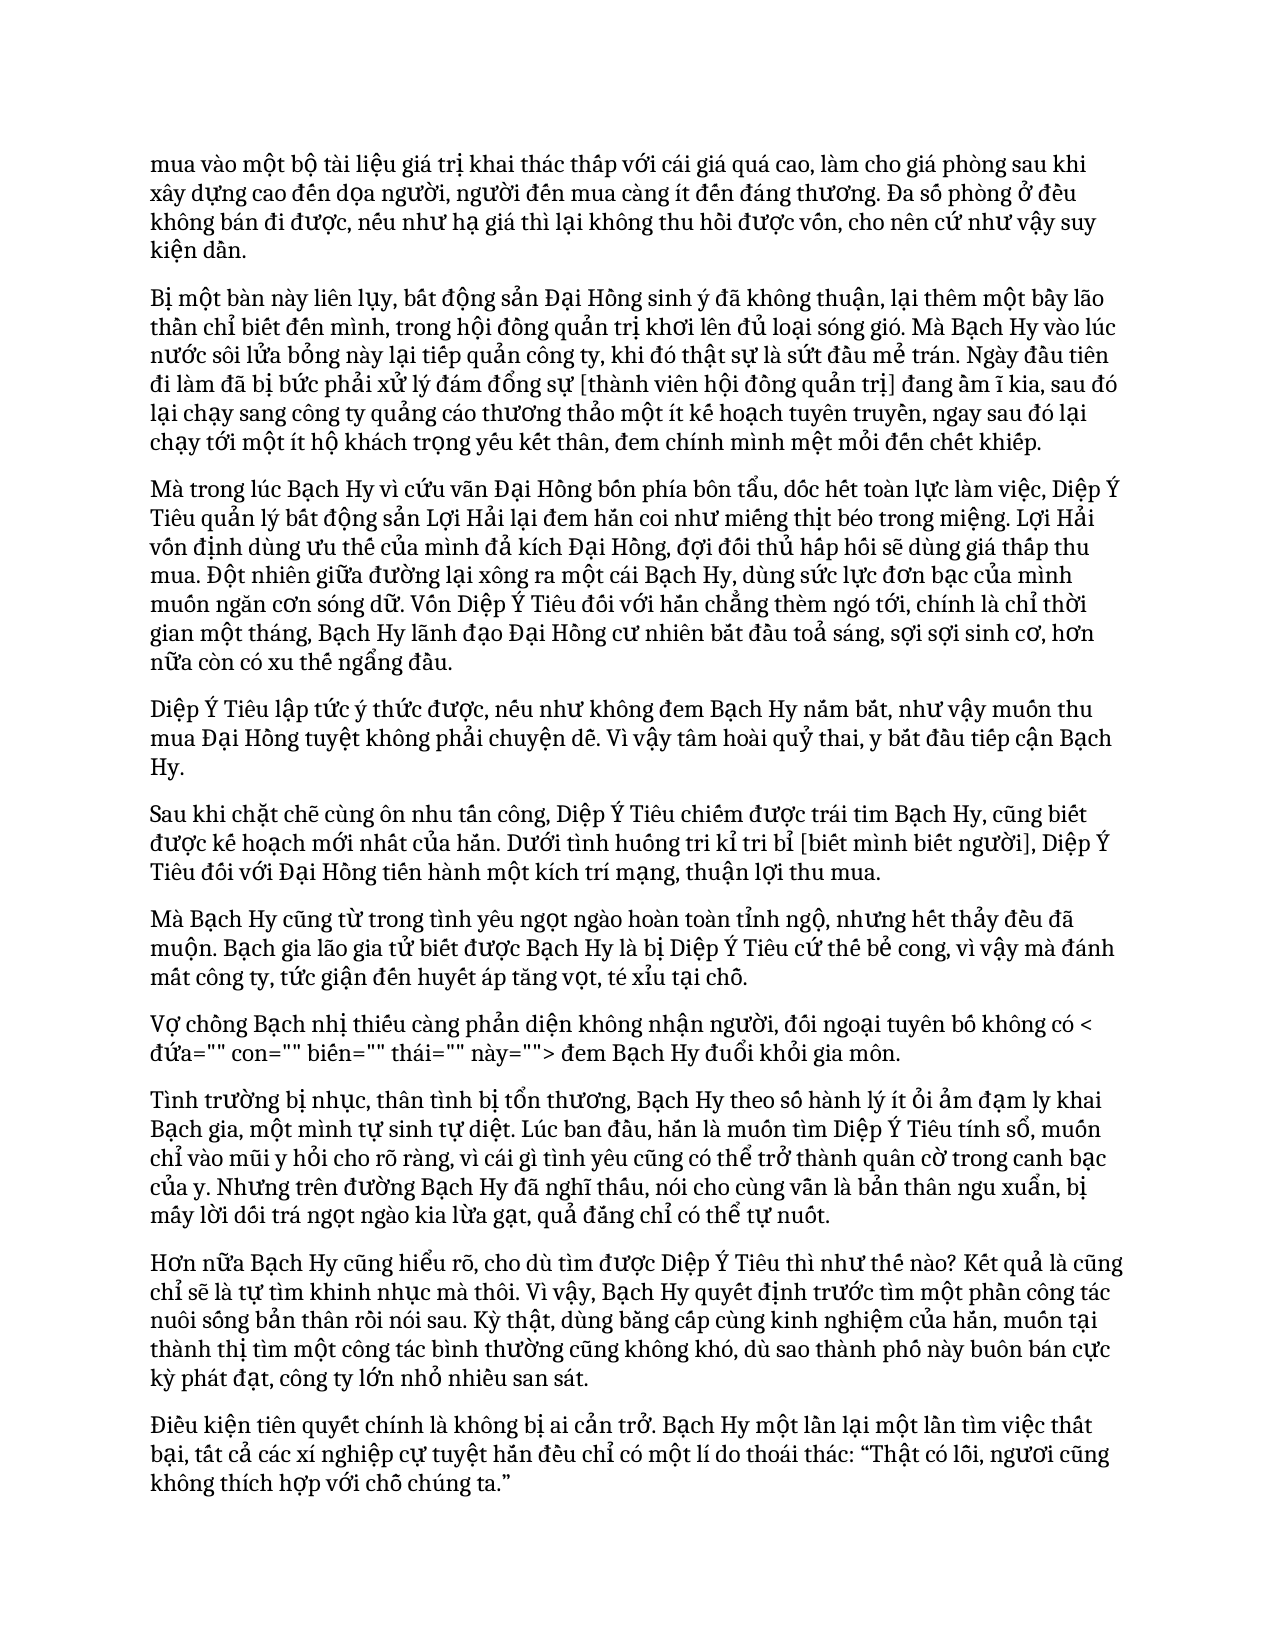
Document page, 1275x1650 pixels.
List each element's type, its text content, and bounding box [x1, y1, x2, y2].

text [150, 150, 1125, 265]
text Vợ chồng Bạch nhị thiếu càng phản diện không nhận người, đối ngoại tuyên bố không có < đứa="" con="" biến="" thái="" này=""> đem Bạch Hy đuổi khỏi gia môn. [150, 1010, 1125, 1067]
text Tình trường bị nhục, thân tình bị tổn thương, Bạch Hy theo số hành lý ít ỏi ảm đạm ly khai Bạch gia, một mình tự sinh tự diệt. Lúc ban đầu, hắn là muốn tìm Diệp Ý Tiêu tính sổ, muốn chỉ vào mũi y hỏi cho rõ ràng, vì cái gì tình yêu cũng có thể trở thành quân cờ trong canh bạc của y. Nhưng trên đường Bạch Hy đã nghĩ thấu, nói cho cùng vẫn là bản thân ngu xuẩn, bị mấy lời dối trá ngọt ngào kia lừa gạt, quả đắng chỉ có thể tự nuốt. [150, 1086, 1125, 1230]
text Diệp Ý Tiêu lập tức ý thức được, nếu như không đem Bạch Hy nắm bắt, như vậy muốn thu mua Đại Hồng tuyệt không phải chuyện dễ. Vì vậy tâm hoài quỷ thai, y bắt đầu tiếp cận Bạch Hy. [150, 695, 1125, 781]
text Mà Bạch Hy cũng từ trong tình yêu ngọt ngào hoàn toàn tỉnh ngộ, nhưng hết thảy đều đã muộn. Bạch gia lão gia tử biết được Bạch Hy là bị Diệp Ý Tiêu cứ thế bẻ cong, vì vậy mà đánh mất công ty, tức giận đến huyết áp tăng vọt, té xỉu tại chỗ. [150, 905, 1125, 991]
text Mà trong lúc Bạch Hy vì cứu vãn Đại Hồng bốn phía bôn tẩu, dốc hết toàn lực làm việc, Diệp Ý Tiêu quản lý bất động sản Lợi Hải lại đem hắn coi như miếng thịt béo trong miệng. Lợi Hải vốn định dùng ưu thế của mình đả kích Đại Hồng, đợi đối thủ hấp hối sẽ dùng giá thấp thu mua. Đột nhiên giữa đường lại xông ra một cái Bạch Hy, dùng sức lực đơn bạc của mình muốn ngăn cơn sóng dữ. Vốn Diệp Ý Tiêu đối với hắn chẳng thèm ngó tới, chính là chỉ thời gian một tháng, Bạch Hy lãnh đạo Đại Hồng cư nhiên bắt đầu toả sáng, sợi sợi sinh cơ, hơn nữa còn có xu thế ngẩng đầu. [150, 475, 1125, 676]
text Sau khi chặt chẽ cùng ôn nhu tấn công, Diệp Ý Tiêu chiếm được trái tim Bạch Hy, cũng biết được kế hoạch mới nhất của hắn. Dưới tình huống tri kỉ tri bỉ [biết mình biết người], Diệp Ý Tiêu đối với Đại Hồng tiến hành một kích trí mạng, thuận lợi thu mua. [150, 800, 1125, 886]
text Hơn nữa Bạch Hy cũng hiểu rõ, cho dù tìm được Diệp Ý Tiêu thì như thế nào? Kết quả là cũng chỉ sẽ là tự tìm khinh nhục mà thôi. Vì vậy, Bạch Hy quyết định trước tìm một phần công tác nuôi sống bản thân rồi nói sau. Kỳ thật, dùng bằng cấp cùng kinh nghiệm của hắn, muốn tại thành thị tìm một công tác bình thường cũng không khó, dù sao thành phố này buôn bán cực kỳ phát đạt, công ty lớn nhỏ nhiều san sát. [150, 1249, 1125, 1392]
text Bị một bàn này liên lụy, bất động sản Đại Hồng sinh ý đã không thuận, lại thêm một bầy lão thần chỉ biết đến mình, trong hội đồng quản trị khơi lên đủ loại sóng gió. Mà Bạch Hy vào lúc nước sôi lửa bỏng này lại tiếp quản công ty, khi đó thật sự là sứt đầu mẻ trán. Ngày đầu tiên đi làm đã bị bức phải xử lý đám đổng sự [thành viên hội đồng quản trị] đang ầm ĩ kia, sau đó lại chạy sang công ty quảng cáo thương thảo một ít kế hoạch tuyên truyền, ngay sau đó lại chạy tới một ít hộ khách trọng yếu kết thân, đem chính mình mệt mỏi đến chết khiếp. [150, 284, 1125, 456]
text Điều kiện tiên quyết chính là không bị ai cản trở. Bạch Hy một lần lại một lần tìm việc thất bại, tất cả các xí nghiệp cự tuyệt hắn đều chỉ có một lí do thoái thác: “Thật có lỗi, ngươi cũng không thích hợp với chỗ chúng ta.” [150, 1411, 1125, 1497]
